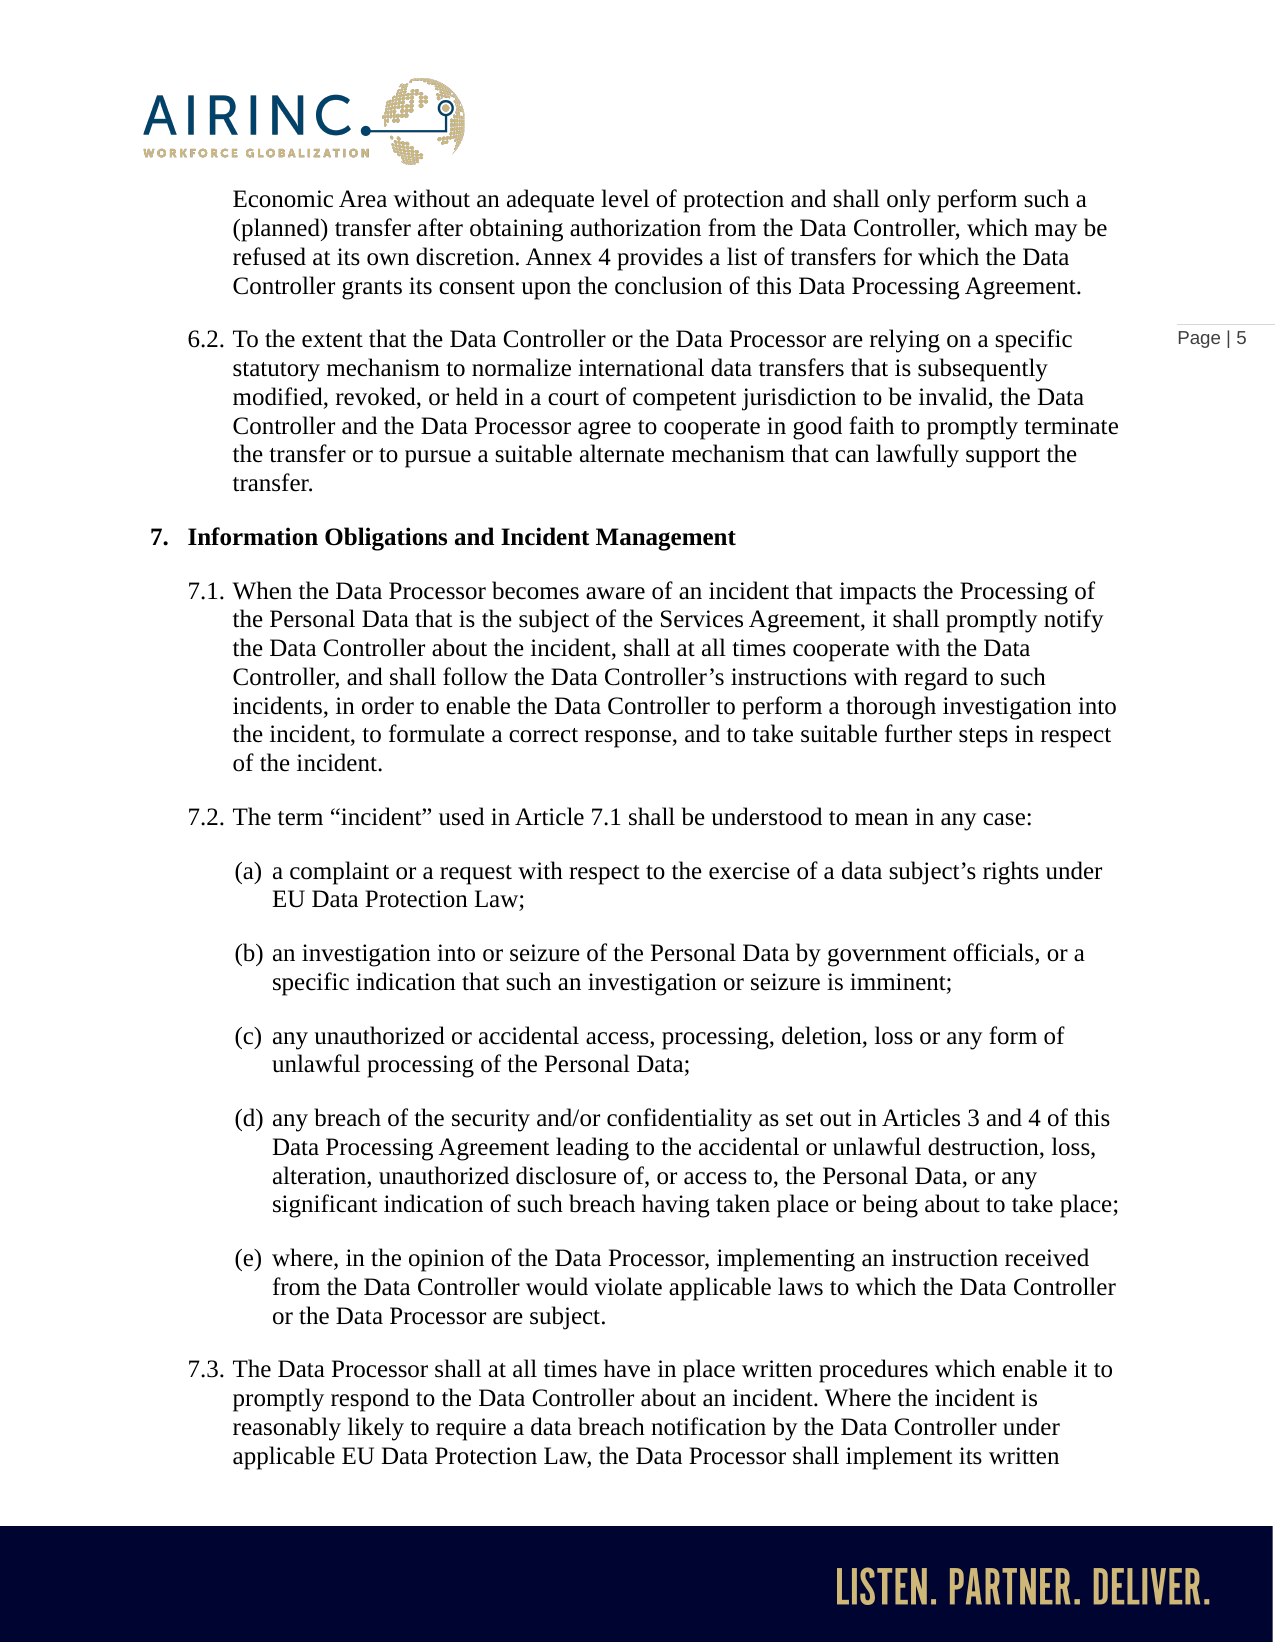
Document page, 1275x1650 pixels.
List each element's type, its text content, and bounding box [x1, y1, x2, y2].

list any unauthorized or accidental access, processing, deletion, loss or any form of unlawful processing of the Personal Data; [234, 1021, 1125, 1078]
list The term “incident” used in Article 7.1 shall be understood to mean in any case: [187, 802, 1125, 831]
list an investigation into or seizure of the Personal Data by government officials, or a specific indication that such an investigation or seizure is imminent; [234, 938, 1125, 996]
list where, in the opinion of the Data Processor, implementing an instruction received from the Data Controller would violate applicable laws to which the Data Controller or the Data Processor are subject. [234, 1243, 1125, 1329]
picture [143, 78, 465, 165]
list Information Obligations and Incident Management [150, 522, 1125, 551]
list To the extent that the Data Controller or the Data Processor are relying on a specific statutory mechanism to normalize international data transfers that is subsequently modified, revoked, or held in a court of competent jurisdiction to be invalid, the Data Controller and the Data Processor agree to cooperate in good faith to promptly terminate the transfer or to pursue a suitable alternate mechanism that can lawfully support the transfer. [187, 324, 1125, 497]
picture [0, 1526, 1273, 1642]
list When the Data Processor becomes aware of an incident that impacts the Processing of the Personal Data that is the subject of the Services Agreement, it shall promptly notify the Data Controller about the incident, shall at all times cooperate with the Data Controller, and shall follow the Data Controller’s instructions with regard to such incidents, in order to enable the Data Controller to perform a thorough investigation into the incident, to formulate a correct response, and to take suitable further steps in respect of the incident. [187, 576, 1125, 777]
list a complaint or a request with respect to the exercise of a data subject’s rights under EU Data Protection Law; [234, 856, 1125, 913]
list any breach of the security and/or confidentiality as set out in Articles 3 and 4 of this Data Processing Agreement leading to the accidental or unlawful destruction, loss, alteration, unauthorized disclosure of, or access to, the Personal Data, or any significant indication of such breach having taken place or being about to take place; [234, 1103, 1125, 1218]
